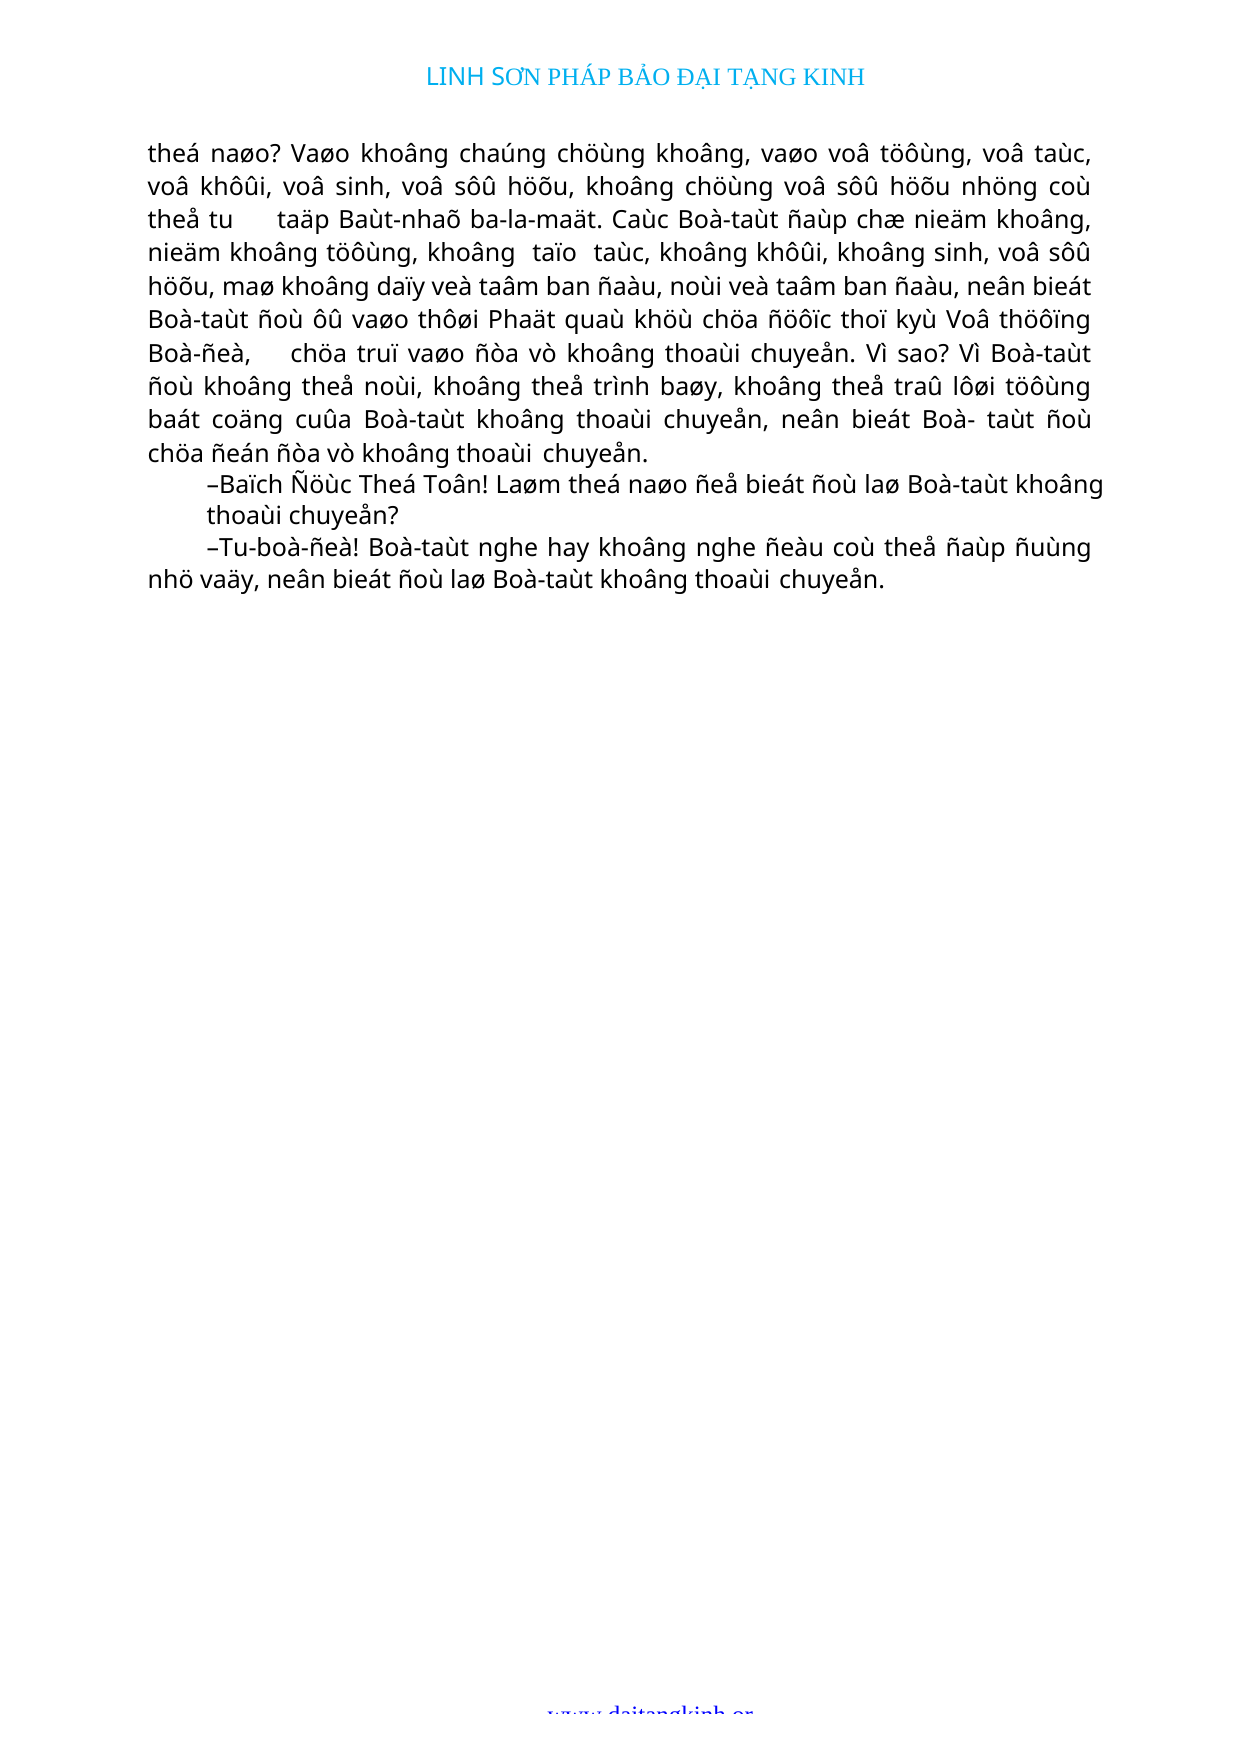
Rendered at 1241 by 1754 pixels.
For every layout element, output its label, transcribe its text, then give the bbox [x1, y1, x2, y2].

text –Tu-boà-ñeà! Boà-taùt nghe hay khoâng nghe ñeàu coù theå ñaùp ñuùng nhö vaäy, neân bieát ñoù laø Boà-taùt khoâng thoaùi chuyeån. [147, 530, 1092, 596]
text –Baïch Ñöùc Theá Toân! Laøm theá naøo ñeå bieát ñoù laø Boà-taùt khoâng thoaùi chuyeån? [206, 470, 1105, 530]
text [147, 135, 1093, 470]
